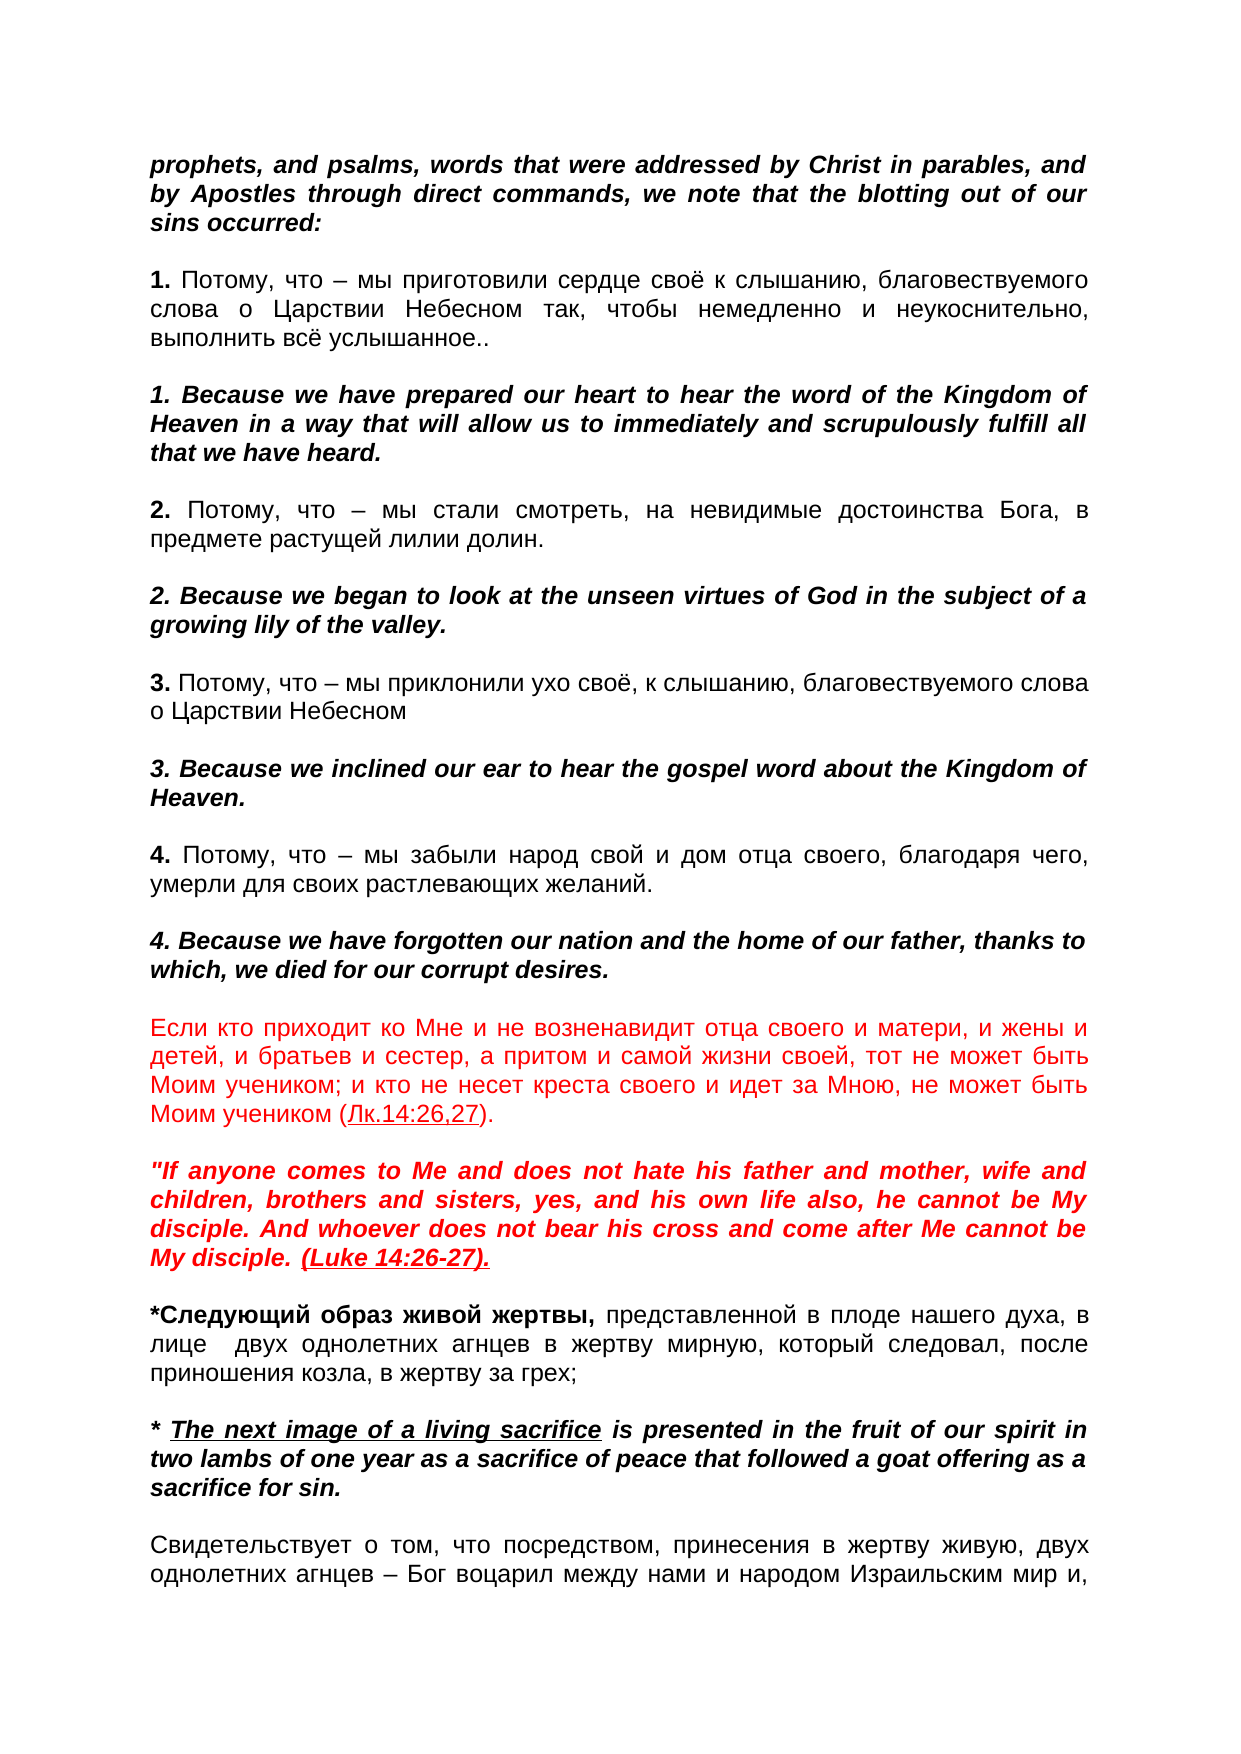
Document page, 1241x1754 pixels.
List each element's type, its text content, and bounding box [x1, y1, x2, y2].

text Если кто приходит ко Мне и не возненавидит отца своего и матери, и жены и детей, и братьев и сестер, а притом и самой жизни своей, тот не может быть Моим учеником; и кто не несет креста своего и идет за Мною, не может быть Моим учеником (Лк.14:26,27). [150, 1012, 1090, 1127]
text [150, 1530, 1090, 1587]
text 2. Потому, что – мы стали смотреть, на невидимые достоинства Бога, в предмете растущей лилии долин. [150, 495, 1090, 552]
text 1. Потому, что – мы приготовили сердце своё к слышанию, благовествуемого слова о Царствии Небесном так, чтобы немедленно и неукоснительно, выполнить всё услышанное.. [150, 265, 1090, 351]
text 4. Потому, что – мы забыли народ свой и дом отца своего, благодаря чего, умерли для своих растлевающих желаний. [150, 840, 1090, 897]
text "If anyone comes to Me and does not hate his father and mother, wife and children, brothers and sisters, yes, and his own life also, he cannot be My disciple. And whoever does not bear his cross and come after Me cannot be My disciple. (Luke 14:26-27). [150, 1156, 1090, 1271]
text 2. Because we began to look at the unseen virtues of God in the subject of a growing lily of the valley. [150, 581, 1090, 639]
text 3. Потому, что – мы приклонили ухо своё, к слышанию, благовествуемого слова о Царствии Небесном [150, 667, 1090, 725]
text * The next image of a living sacrifice is presented in the fruit of our spirit in two lambs of one year as a sacrifice of peace that followed a goat offering as a sacrifice for sin. [150, 1415, 1090, 1501]
text 1. Because we have prepared our heart to hear the word of the Kingdom of Heaven in a way that will allow us to immediately and scrupulously fulfill all that we have heard. [150, 380, 1090, 466]
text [150, 150, 1090, 236]
text 3. Because we inclined our ear to hear the gospel word about the Kingdom of Heaven. [150, 754, 1090, 811]
text 4. Because we have forgotten our nation and the home of our father, thanks to which, we died for our corrupt desires. [150, 926, 1090, 984]
text *Следующий образ живой жертвы, представленной в плоде нашего духа, в лице двух однолетних агнцев в жертву мирную, который следовал, после приношения козла, в жертву за грех; [150, 1300, 1090, 1386]
